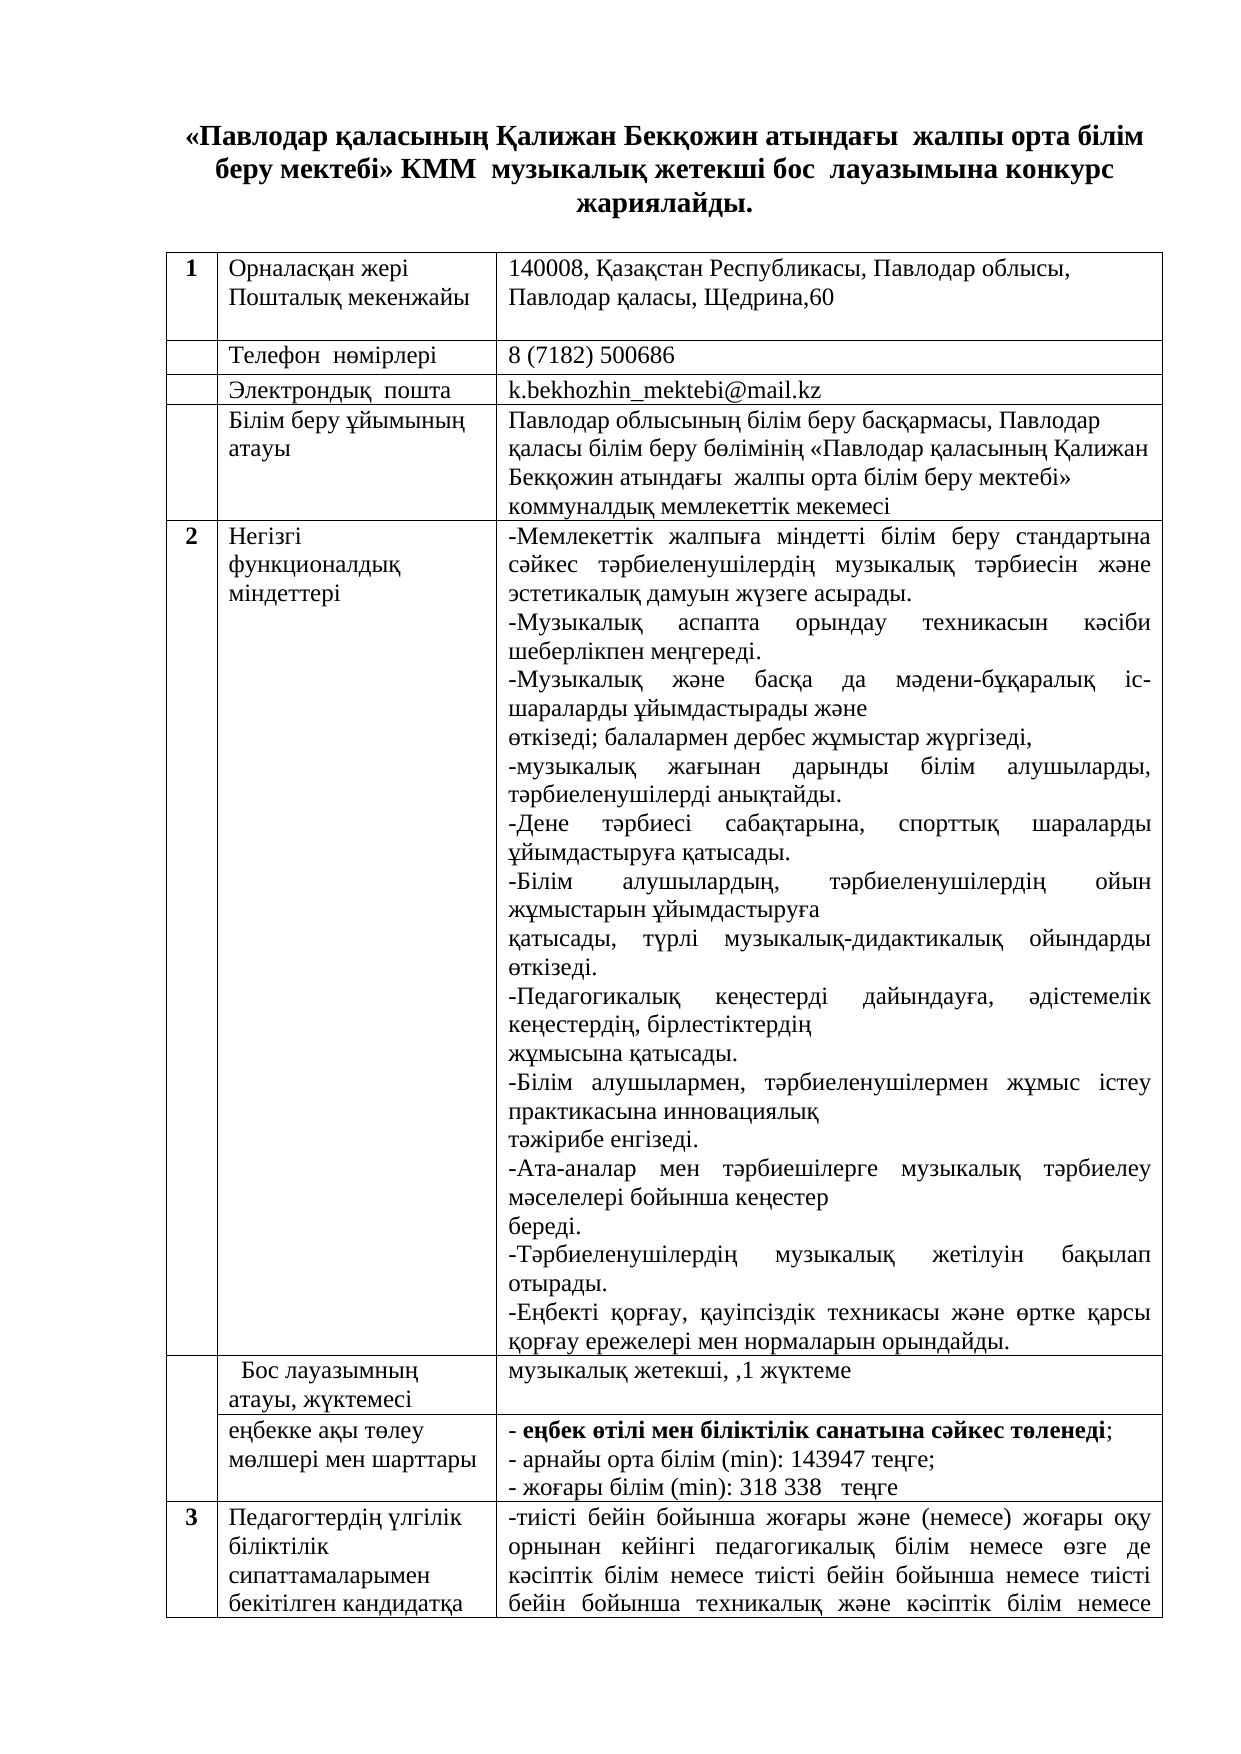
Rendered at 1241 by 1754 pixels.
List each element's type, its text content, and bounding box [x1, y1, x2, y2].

table_header Орналасқан жері Пошталық мекенжайы [218, 253, 496, 339]
table_cell Павлодар облысының білім беру басқармасы, Павлодар қаласы білім беру бөлімінің «Павлодар қаласының Қалижан Бекқожин атындағы жалпы орта білім беру мектебі» коммуналдық мемлекеттік мекемесі [497, 405, 1162, 520]
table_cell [497, 1502, 1162, 1617]
table_cell Білім беру ұйымының атауы [218, 405, 496, 520]
table_header 1 [167, 253, 217, 339]
table_cell Негізгі функционалдық міндеттері [218, 521, 496, 1354]
table_cell - еңбек өтілі мен біліктілік санатына сәйкес төленеді; - арнайы орта білім (min): 143947 теңге; - жоғары білім (min): 318 338 теңге [497, 1415, 1162, 1501]
table_cell Бос лауазымның атауы, жүктемесі [218, 1356, 496, 1414]
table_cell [218, 1502, 496, 1617]
table_cell еңбекке ақы төлеу мөлшері мен шарттары [218, 1415, 496, 1501]
table_cell [167, 405, 217, 520]
table_cell -Мемлекеттік жалпыға міндетті білім беру стандартына сәйкес тәрбиеленушілердің музыкалық тәрбиесін және эстетикалық дамуын жүзеге асырады. -Музыкалық аспапта орындау техникасын кәсіби шеберлікпен меңгереді. -Музыкалық және басқа да мәдени-бұқаралық іс-шараларды ұйымдастырады және өткізеді; балалармен дербес жұмыстар жүргізеді, -музыкалық жағынан дарынды білім алушыларды, тәрбиеленушілерді анықтайды. -Дене тәрбиесі сабақтарына, спорттық шараларды ұйымдастыруға қатысады. -Білім алушылардың, тәрбиеленушілердің ойын жұмыстарын ұйымдастыруға қатысады, түрлі музыкалық-дидактикалық ойындарды өткізеді. -Педагогикалық кеңестерді дайындауға, әдістемелік кеңестердің, бірлестіктердің жұмысына қатысады. -Білім алушылармен, тәрбиеленушілермен жұмыс істеу практикасына инновациялық тәжірибе енгізеді. -Ата-аналар мен тәрбиешілерге музыкалық тәрбиелеу мәселелері бойынша кеңестер береді. -Тәрбиеленушілердің музыкалық жетілуін бақылап отырады. -Еңбекті қорғау, қауіпсіздік техникасы және өртке қарсы қорғау ережелері мен нормаларын орындайды. [497, 521, 1162, 1354]
table_cell 3 [167, 1502, 217, 1617]
table_cell k.bekhozhin_mektebi@mail.kz [497, 375, 1162, 404]
table_cell [167, 1356, 217, 1501]
table_cell [167, 341, 217, 374]
table_cell музыкалық жетекші, ,1 жүктеме [497, 1356, 1162, 1414]
text «Павлодар қаласының Қалижан Бекқожин атындағы жалпы орта білім беру мектебі» КММ музыкалық жетекші бос лауазымына конкурс жариялайды. [177, 118, 1152, 219]
table_cell 8 (7182) 500686 [497, 341, 1162, 374]
table_cell 2 [167, 521, 217, 1354]
table_cell Телефон нөмірлері [218, 341, 496, 374]
table_header 140008, Қазақстан Республикасы, Павлодар облысы, Павлодар қаласы, Щедрина,60 [497, 253, 1162, 339]
table_cell Электрондық пошта [218, 375, 496, 404]
table_cell [167, 375, 217, 404]
